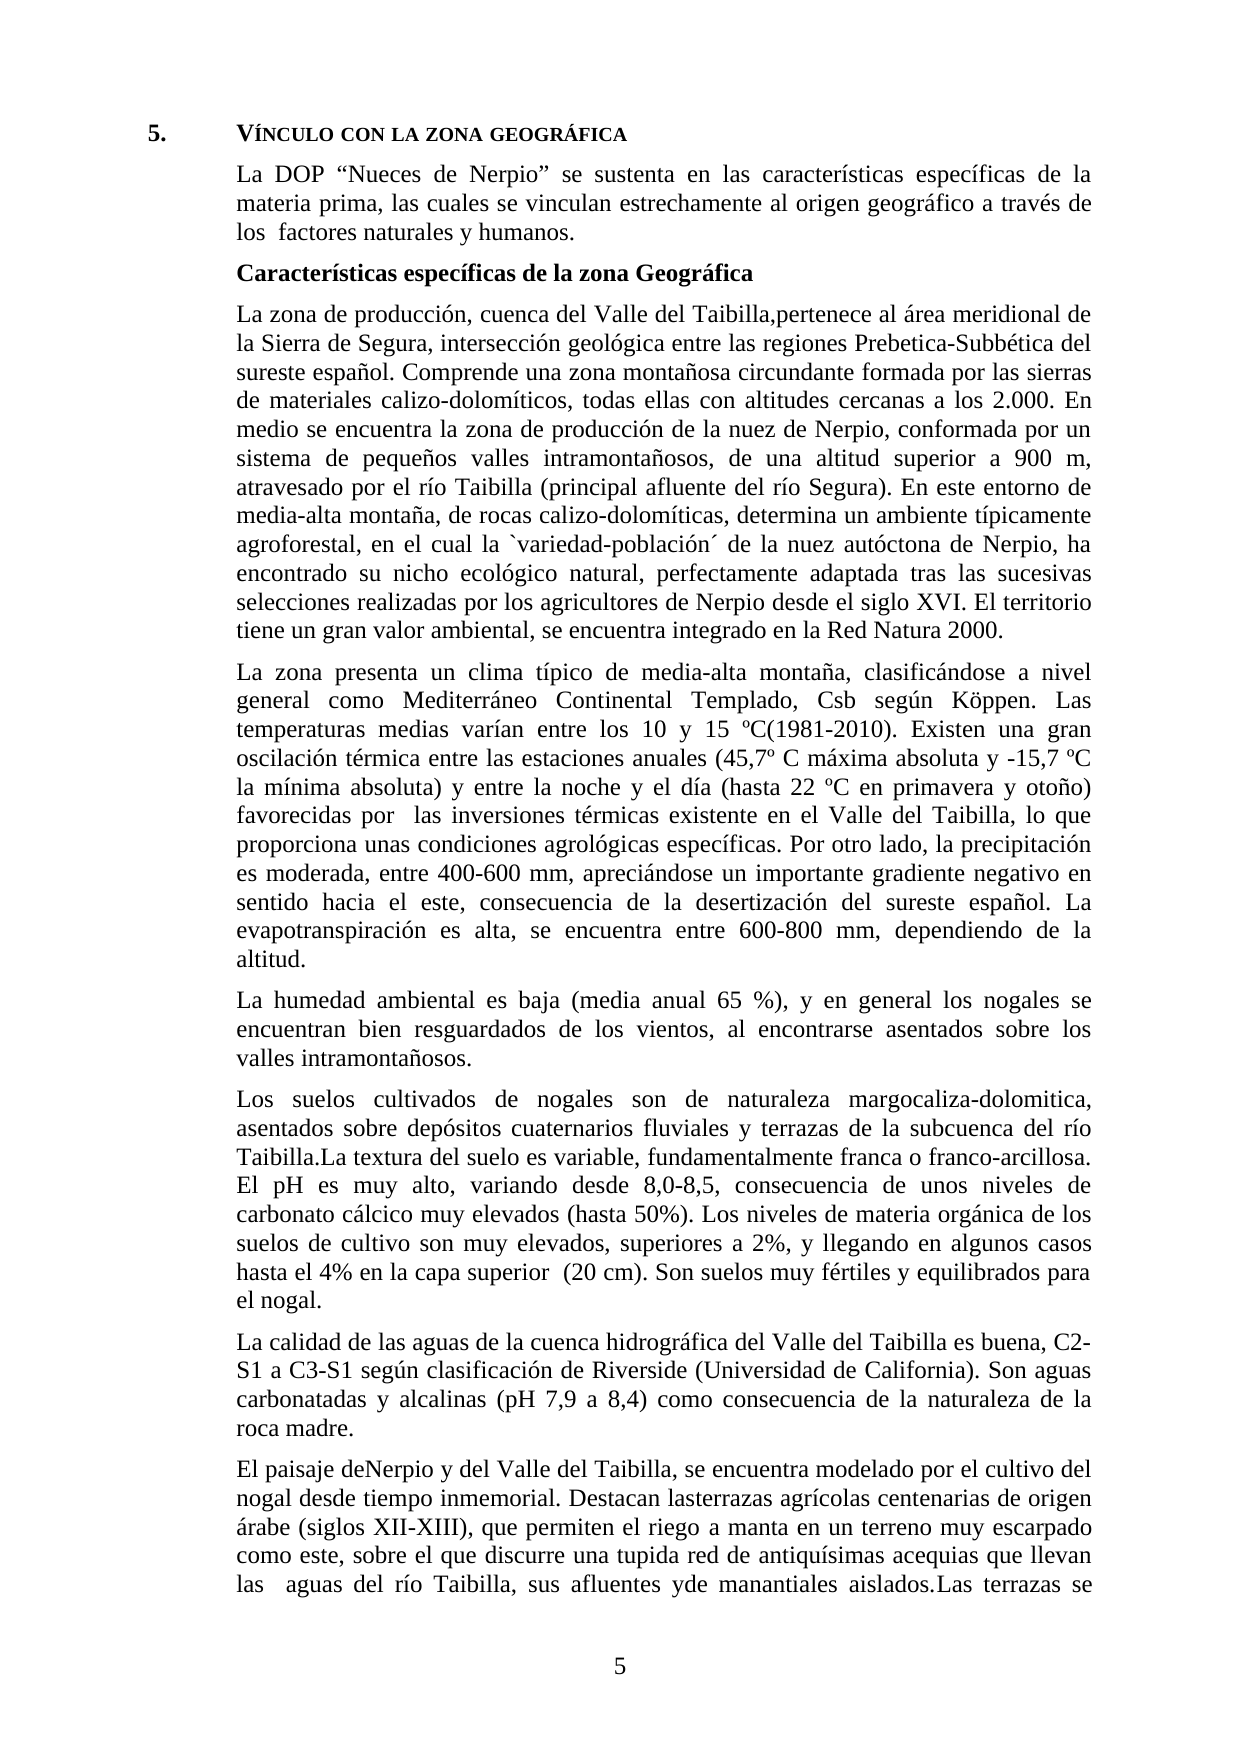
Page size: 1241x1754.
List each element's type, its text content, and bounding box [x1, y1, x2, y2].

text Características específicas de la zona Geográfica [236, 258, 1093, 287]
text Los suelos cultivados de nogales son de naturaleza margocaliza-dolomitica, asentados sobre depósitos cuaternarios fluviales y terrazas de la subcuenca del río Taibilla.La textura del suelo es variable, fundamentalmente franca o franco-arcillosa. El pH es muy alto, variando desde 8,0-8,5, consecuencia de unos niveles de carbonato cálcico muy elevados (hasta 50%). Los niveles de materia orgánica de los suelos de cultivo son muy elevados, superiores a 2%, y llegando en algunos casos hasta el 4% en la capa superior (20 cm). Son suelos muy fértiles y equilibrados para el nogal. [236, 1084, 1093, 1314]
subtitle Vínculo con la zona geográfica [148, 118, 1093, 147]
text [236, 1454, 1093, 1598]
text La zona presenta un clima típico de media-alta montaña, clasificándose a nivel general como Mediterráneo Continental Templado, Csb según Köppen. Las temperaturas medias varían entre los 10 y 15 ºC(1981-2010). Existen una gran oscilación térmica entre las estaciones anuales (45,7º C máxima absoluta y -15,7 ºC la mínima absoluta) y entre la noche y el día (hasta 22 ºC en primavera y otoño) favorecidas por las inversiones térmicas existente en el Valle del Taibilla, lo que proporciona unas condiciones agrológicas específicas. Por otro lado, la precipitación es moderada, entre 400-600 mm, apreciándose un importante gradiente negativo en sentido hacia el este, consecuencia de la desertización del sureste español. La evapotranspiración es alta, se encuentra entre 600-800 mm, dependiendo de la altitud. [236, 657, 1093, 973]
text La calidad de las aguas de la cuenca hidrográfica del Valle del Taibilla es buena, C2-S1 a C3-S1 según clasificación de Riverside (Universidad de California). Son aguas carbonatadas y alcalinas (pH 7,9 a 8,4) como consecuencia de la naturaleza de la roca madre. [236, 1327, 1093, 1442]
text La humedad ambiental es baja (media anual 65 %), y en general los nogales se encuentran bien resguardados de los vientos, al encontrarse asentados sobre los valles intramontañosos. [236, 986, 1093, 1072]
text La DOP “Nueces de Nerpio” se sustenta en las características específicas de la materia prima, las cuales se vinculan estrechamente al origen geográfico a través de los factores naturales y humanos. [236, 159, 1093, 246]
text La zona de producción, cuenca del Valle del Taibilla,pertenece al área meridional de la Sierra de Segura, intersección geológica entre las regiones Prebetica-Subbética del sureste español. Comprende una zona montañosa circundante formada por las sierras de materiales calizo-dolomíticos, todas ellas con altitudes cercanas a los 2.000. En medio se encuentra la zona de producción de la nuez de Nerpio, conformada por un sistema de pequeños valles intramontañosos, de una altitud superior a 900 m, atravesado por el río Taibilla (principal afluente del río Segura). En este entorno de media-alta montaña, de rocas calizo-dolomíticas, determina un ambiente típicamente agroforestal, en el cual la `variedad-población´ de la nuez autóctona de Nerpio, ha encontrado su nicho ecológico natural, perfectamente adaptada tras las sucesivas selecciones realizadas por los agricultores de Nerpio desde el siglo XVI. El territorio tiene un gran valor ambiental, se encuentra integrado en la Red Natura 2000. [236, 299, 1093, 644]
